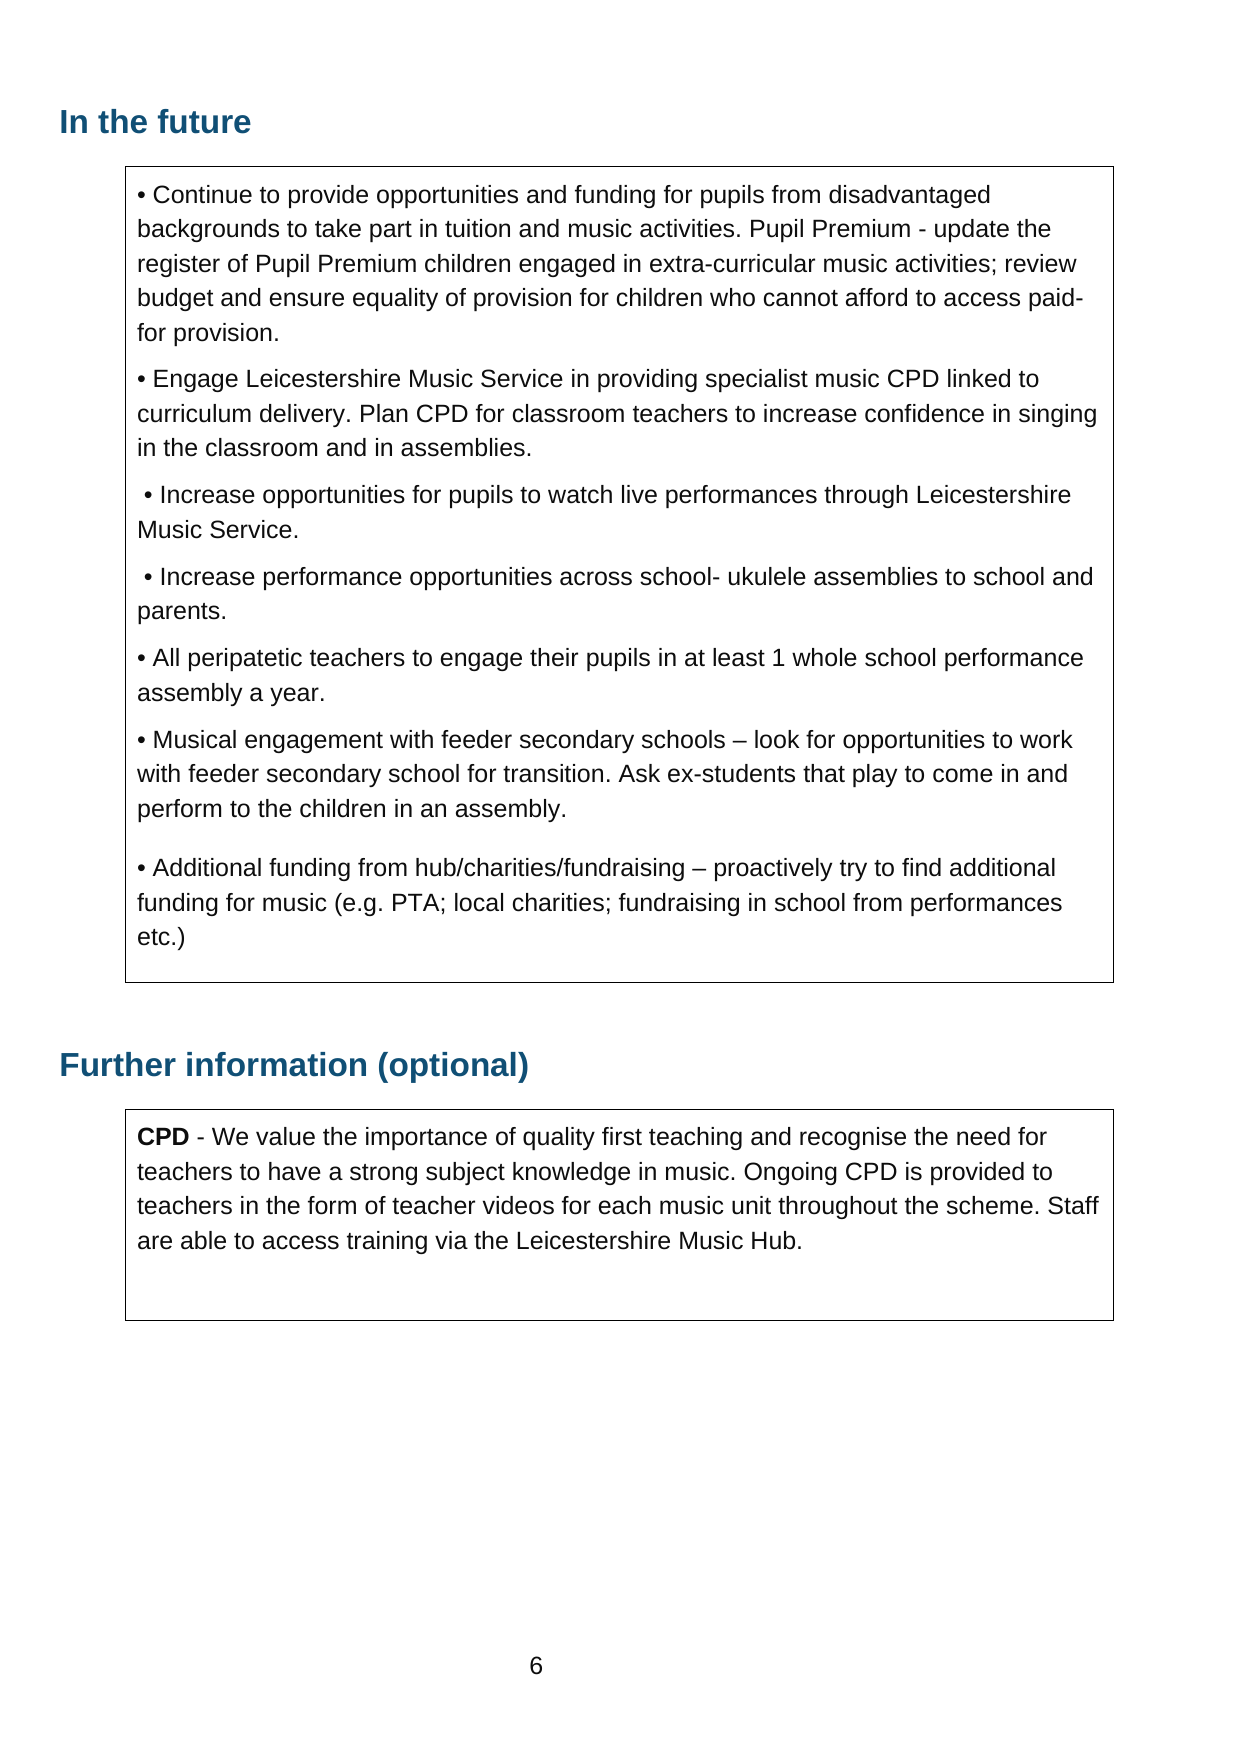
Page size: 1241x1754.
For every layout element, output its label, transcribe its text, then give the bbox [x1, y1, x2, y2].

subtitle Further information (optional) [59, 1045, 1181, 1084]
subtitle In the future [59, 103, 1181, 141]
table_header CPD - We value the importance of quality first teaching and recognise the need for teachers to have a strong subject knowledge in music. Ongoing CPD is provided to teachers in the form of teacher videos for each music unit throughout the scheme. Staff are able to access training via the Leicestershire Music Hub. [126, 1110, 1113, 1319]
table_header • Continue to provide opportunities and funding for pupils from disadvantaged backgrounds to take part in tuition and music activities. Pupil Premium - update the register of Pupil Premium children engaged in extra-curricular music activities; review budget and ensure equality of provision for children who cannot afford to access paid-for provision. • Engage Leicestershire Music Service in providing specialist music CPD linked to curriculum delivery. Plan CPD for classroom teachers to increase confidence in singing in the classroom and in assemblies. • Increase opportunities for pupils to watch live performances through Leicestershire Music Service. • Increase performance opportunities across school- ukulele assemblies to school and parents. • All peripatetic teachers to engage their pupils in at least 1 whole school performance assembly a year. • Musical engagement with feeder secondary schools – look for opportunities to work with feeder secondary school for transition. Ask ex-students that play to come in and perform to the children in an assembly. • Additional funding from hub/charities/fundraising – proactively try to find additional funding for music (e.g. PTA; local charities; fundraising in school from performances etc.) [126, 167, 1113, 982]
